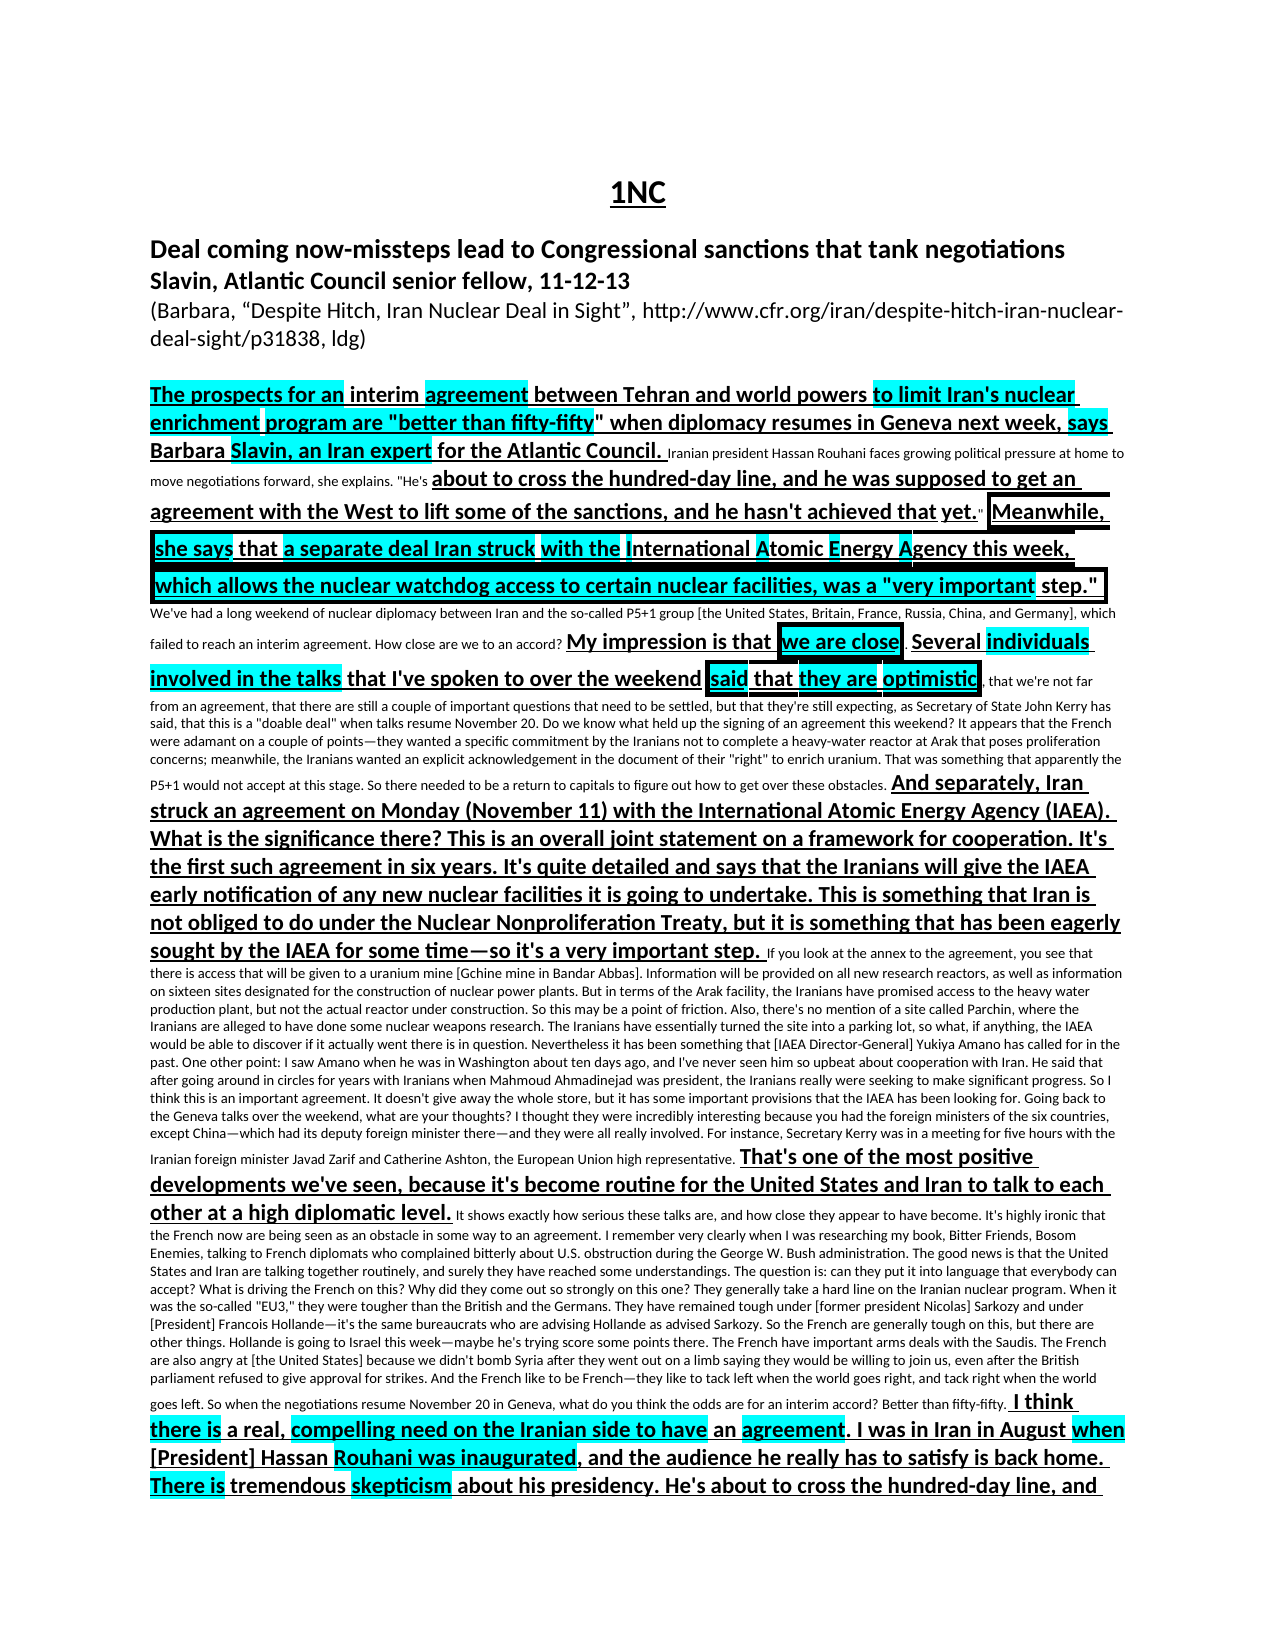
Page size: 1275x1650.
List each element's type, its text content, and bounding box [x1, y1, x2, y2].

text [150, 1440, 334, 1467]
text (Barbara, “Despite Hitch, Iran Nuclear Deal in Sight”, http://www.cfr.org/iran/despite-hitch-iran-nuclear-deal-sight/p31838, ldg) [150, 296, 1125, 352]
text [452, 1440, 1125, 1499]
subtitle 1NC [150, 171, 1125, 212]
text Slavin, Atlantic Council senior fellow, 11-12-13 [150, 265, 1125, 296]
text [150, 380, 1125, 1439]
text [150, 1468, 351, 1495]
subtitle Deal coming now-missteps lead to Congressional sanctions that tank negotiations [150, 232, 1125, 265]
